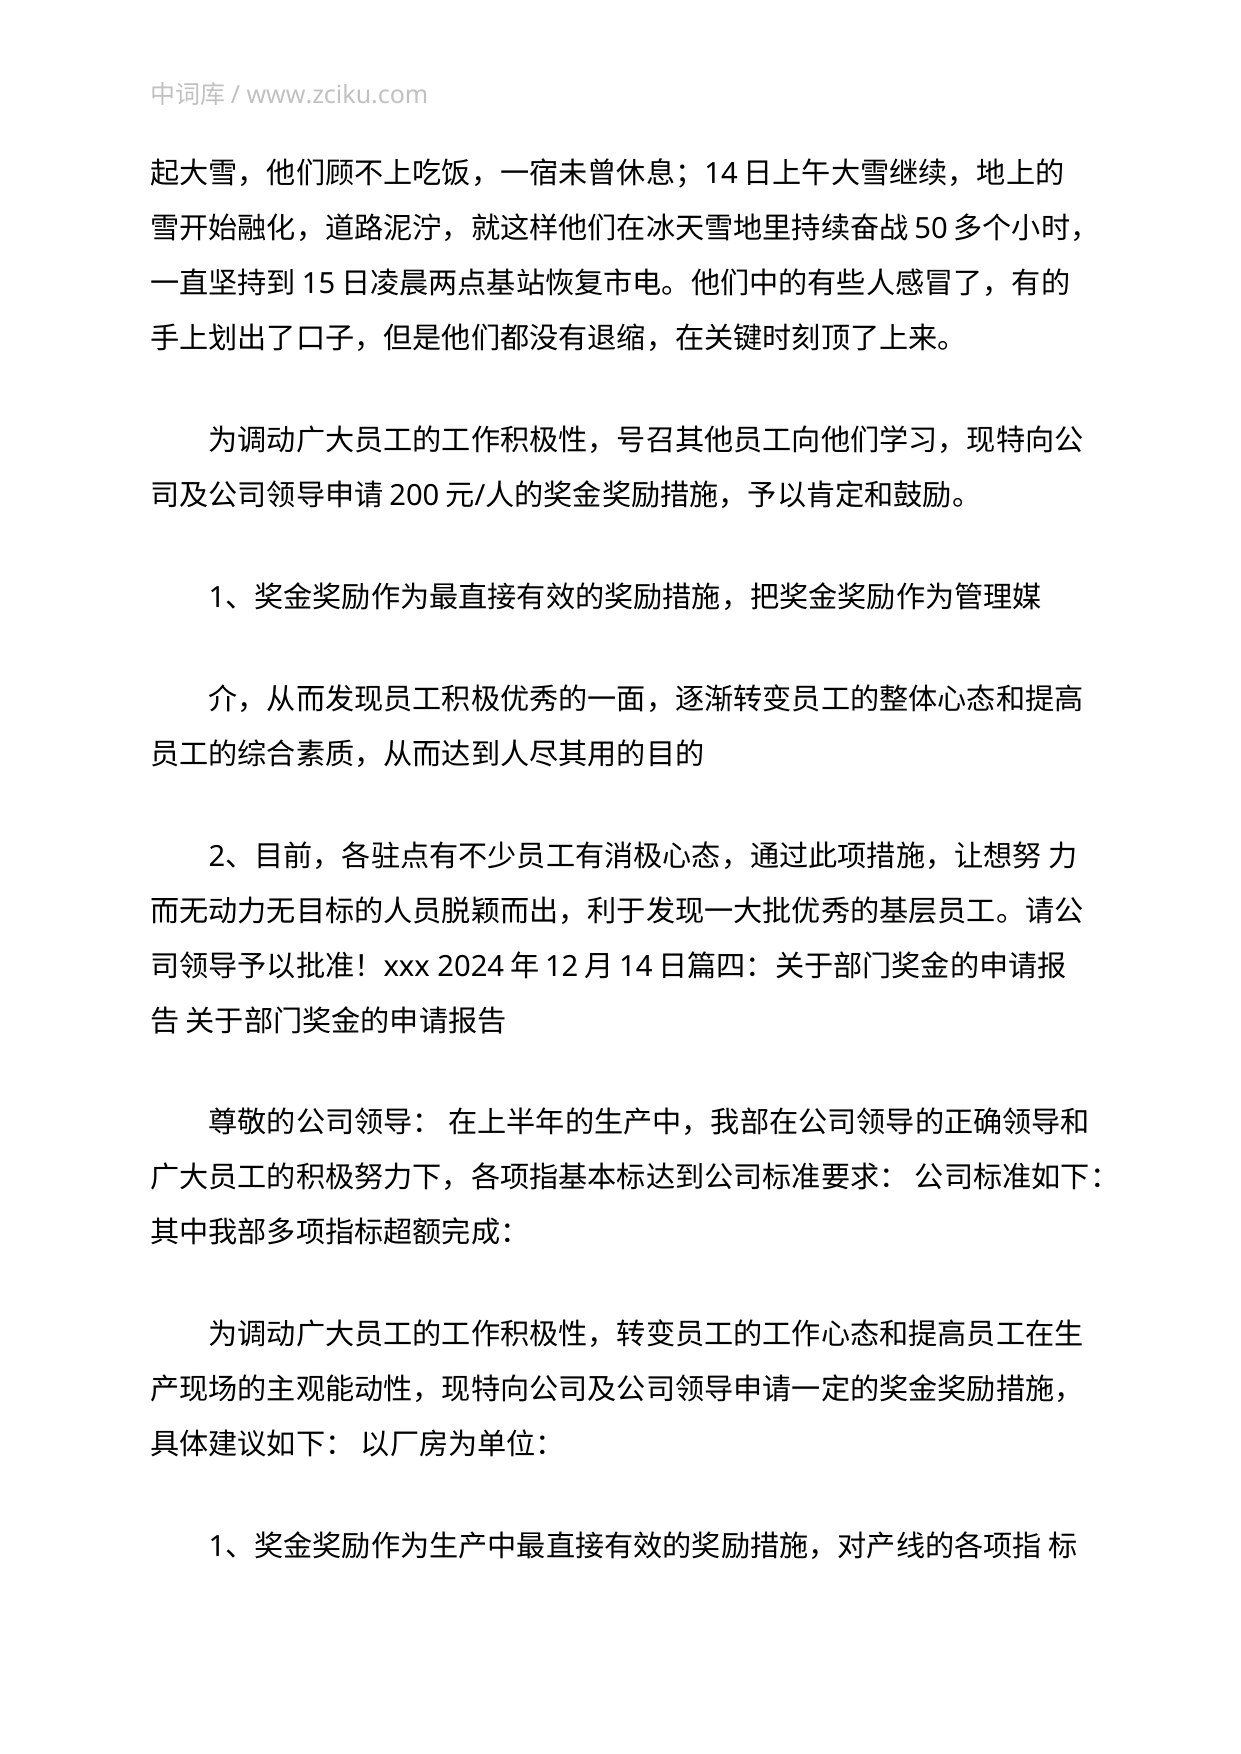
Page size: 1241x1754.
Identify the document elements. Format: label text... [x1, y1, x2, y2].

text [150, 1522, 1090, 1564]
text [150, 150, 1090, 357]
text 尊敬的公司领导： 在上半年的生产中，我部在公司领导的正确领导和广大员工的积极努力下，各项指基本标达到公司标准要求： 公司标准如下：其中我部多项指标超额完成： [150, 1099, 1090, 1251]
text 2、目前，各驻点有不少员工有消极心态，通过此项措施，让想努 力而无动力无目标的人员脱颖而出，利于发现一大批优秀的基层员工。请公司领导予以批准！xxx 2024年12月14日篇四：关于部门奖金的申请报告 关于部门奖金的申请报告 [150, 832, 1090, 1039]
text 为调动广大员工的工作积极性，转变员工的工作心态和提高员工在生产现场的主观能动性，现特向公司及公司领导申请一定的奖金奖励措施，具体建议如下： 以厂房为单位： [150, 1311, 1090, 1463]
text 为调动广大员工的工作积极性，号召其他员工向他们学习，现特向公司及公司领导申请200元/人的奖金奖励措施，予以肯定和鼓励。 [150, 417, 1090, 514]
text 介，从而发现员工积极优秀的一面，逐渐转变员工的整体心态和提高员工的综合素质，从而达到人尽其用的目的 [150, 676, 1090, 773]
text 1、奖金奖励作为最直接有效的奖励措施，把奖金奖励作为管理媒 [150, 574, 1090, 616]
